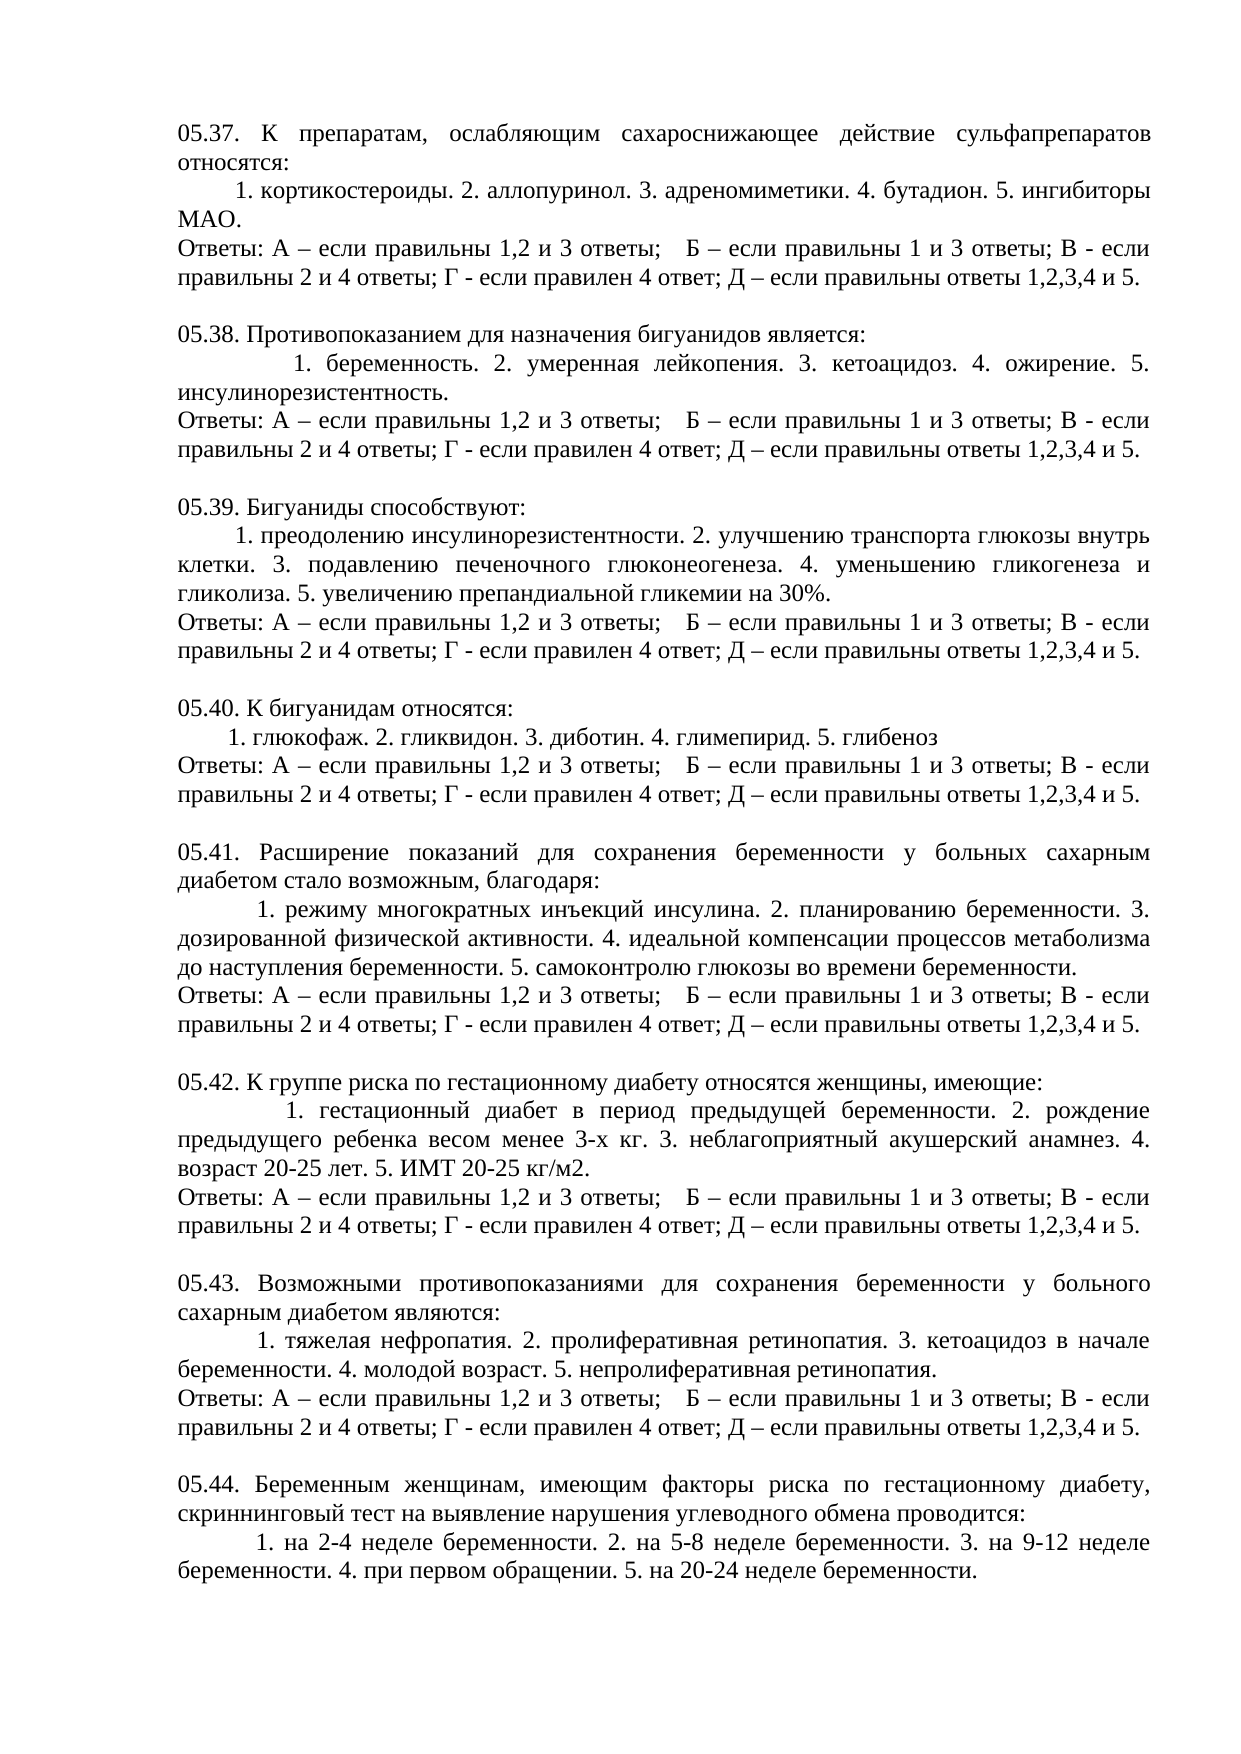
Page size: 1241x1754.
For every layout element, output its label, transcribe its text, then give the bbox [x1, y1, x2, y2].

text 1. беременность. 2. умеренная лейкопения. 3. кетоацидоз. 4. ожирение. 5. инсулинорезистентность. [177, 348, 1152, 406]
text 05.44. Беременным женщинам, имеющим факторы риска по гестационному диабету, скриннинговый тест на выявление нарушения углеводного обмена проводится: [177, 1469, 1152, 1527]
text 1. режиму многократных инъекций инсулина. 2. планированию беременности. 3. дозированной физической активности. 4. идеальной компенсации процессов метаболизма до наступления беременности. 5. самоконтролю глюкозы во времени беременности. [177, 894, 1152, 981]
text 1. глюкофаж. 2. гликвидон. 3. диботин. 4. глимепирид. 5. глибеноз [177, 722, 1152, 751]
text 05.41. Расширение показаний для сохранения беременности у больных сахарным диабетом стало возможным, благодаря: [177, 837, 1152, 894]
text 05.42. К группе риска по гестационному диабету относятся женщины, имеющие: [177, 1067, 1152, 1096]
text 05.43. Возможными противопоказаниями для сохранения беременности у больного сахарным диабетом являются: [177, 1268, 1152, 1326]
text 05.37. К препаратам, ослабляющим сахароснижающее действие сульфапрепаратов относятся: [177, 118, 1152, 176]
text 05.39. Бигуаниды способствуют: [177, 492, 1152, 521]
text 05.38. Противопоказанием для назначения бигуанидов является: [177, 319, 1152, 348]
text 1. тяжелая нефропатия. 2. пролиферативная ретинопатия. 3. кетоацидоз в начале беременности. 4. молодой возраст. 5. непролиферативная ретинопатия. [177, 1326, 1152, 1383]
text 1. гестационный диабет в период предыдущей беременности. 2. рождение предыдущего ребенка весом менее 3-х кг. 3. неблагоприятный акушерский анамнез. 4. возраст 20-25 лет. 5. ИМТ 20-25 кг/м2. [177, 1096, 1152, 1182]
text 1. преодолению инсулинорезистентности. 2. улучшению транспорта глюкозы внутрь клетки. 3. подавлению печеночного глюконеогенеза. 4. уменьшению гликогенеза и гликолиза. 5. увеличению препандиальной гликемии на 30%. [177, 521, 1152, 607]
text 1. на 2-4 неделе беременности. 2. на 5-8 неделе беременности. 3. на 9-12 неделе беременности. 4. при первом обращении. 5. на 20-24 неделе беременности. [177, 1527, 1152, 1584]
text 05.40. К бигуанидам относятся: [177, 693, 1152, 722]
text 1. кортикостероиды. 2. аллопуринол. 3. адреномиметики. 4. бутадион. 5. ингибиторы МАО. [177, 176, 1152, 233]
